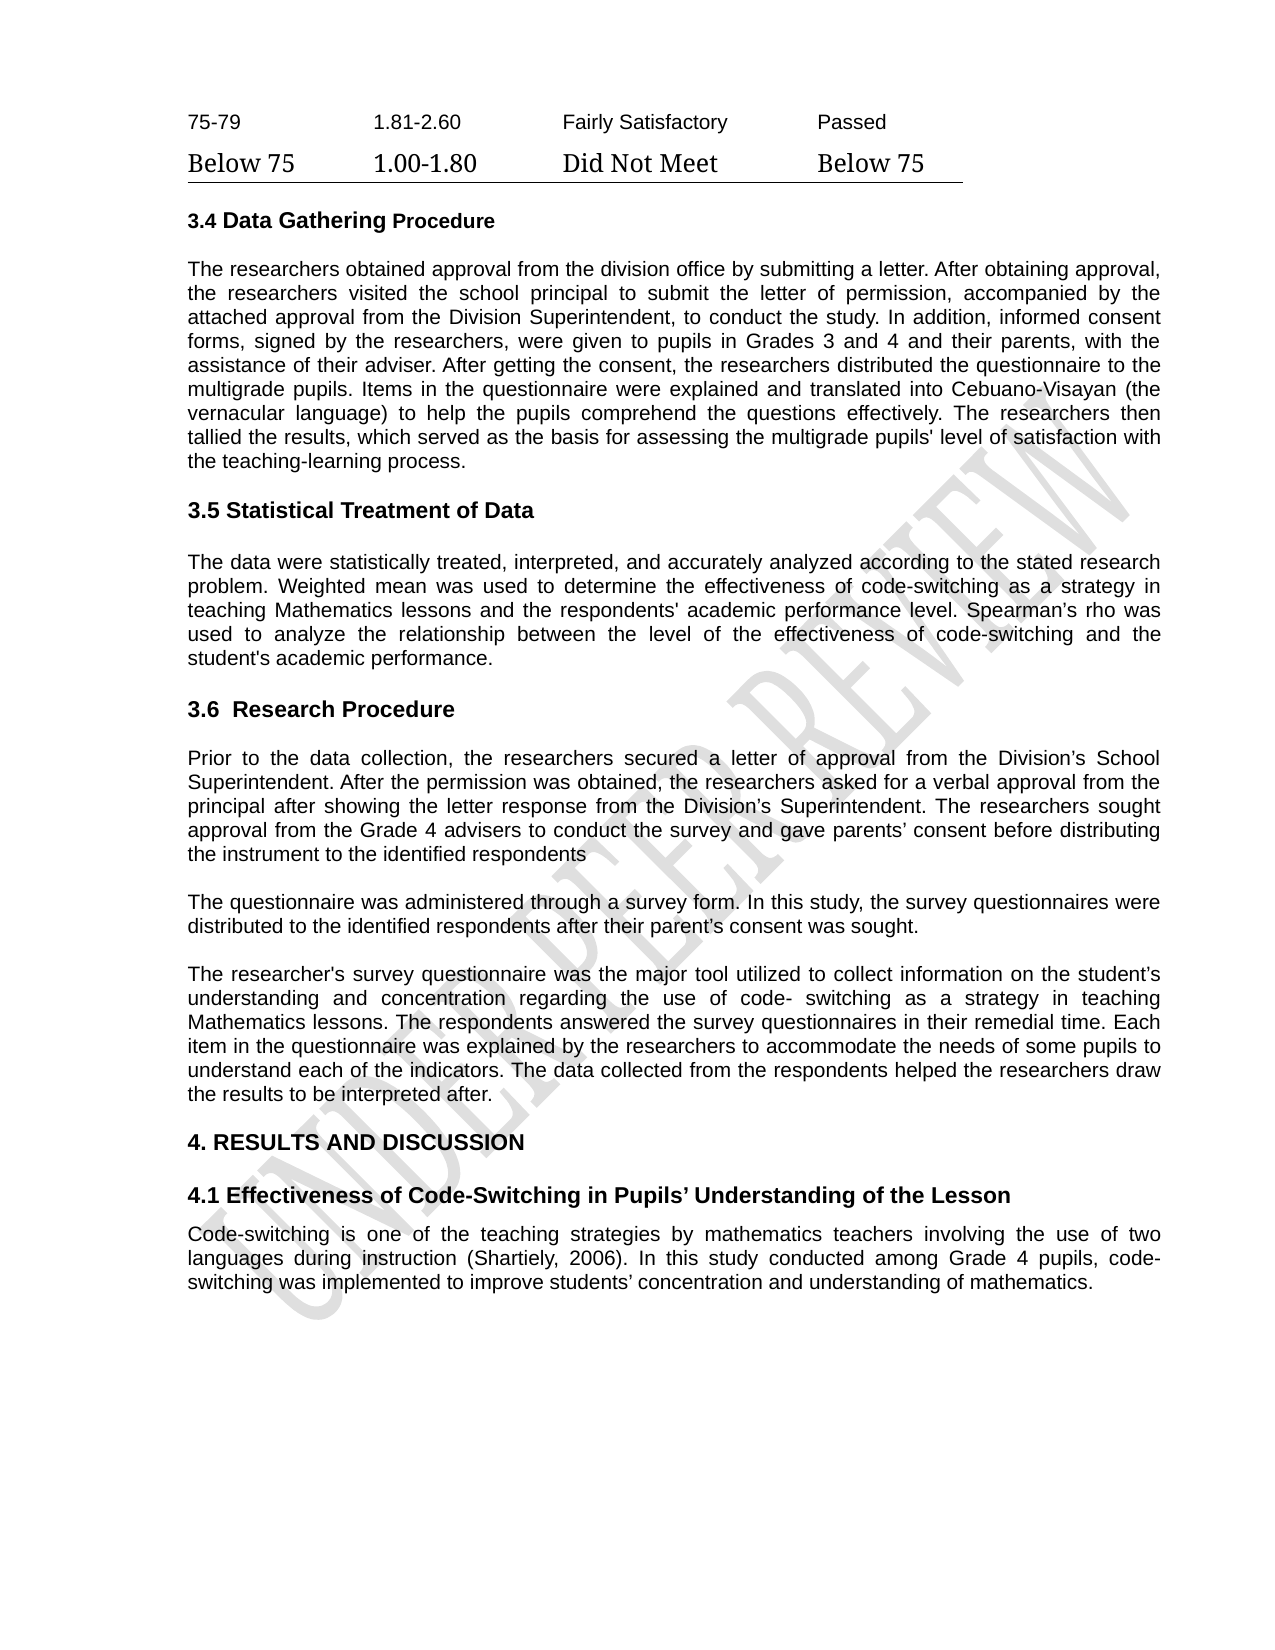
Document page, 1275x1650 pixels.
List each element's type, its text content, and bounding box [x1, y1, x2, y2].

text Code-switching is one of the teaching strategies by mathematics teachers involving the use of two languages during instruction (Shartiely, 2006). In this study conducted among Grade 4 pupils, code-switching was implemented to improve students’ concentration and understanding of mathematics. [187, 1222, 1162, 1293]
table_cell 1.81-2.60 [373, 110, 562, 146]
text 4. results and discussion [187, 1129, 1162, 1156]
table_cell Passed [817, 110, 963, 146]
table_cell Below 75 [817, 146, 963, 182]
text 3.4 Data Gathering Procedure [187, 207, 1162, 233]
text 3.6 Research Procedure [187, 696, 1162, 722]
text The questionnaire was administered through a survey form. In this study, the survey questionnaires were distributed to the identified respondents after their parent’s consent was sought. [187, 890, 1162, 938]
table_cell 1.00-1.80 [373, 146, 562, 182]
text Prior to the data collection, the researchers secured a letter of approval from the Division’s School Superintendent. After the permission was obtained, the researchers asked for a verbal approval from the principal after showing the letter response from the Division’s Superintendent. The researchers sought approval from the Grade 4 advisers to conduct the survey and gave parents’ consent before distributing the instrument to the identified respondents [187, 746, 1162, 866]
text The researchers obtained approval from the division office by submitting a letter. After obtaining approval, the researchers visited the school principal to submit the letter of permission, accompanied by the attached approval from the Division Superintendent, to conduct the study. In addition, informed consent forms, signed by the researchers, were given to pupils in Grades 3 and 4 and their parents, with the assistance of their adviser. After getting the consent, the researchers distributed the questionnaire to the multigrade pupils. Items in the questionnaire were explained and translated into Cebuano-Visayan (the vernacular language) to help the pupils comprehend the questions effectively. The researchers then tallied the results, which served as the basis for assessing the multigrade pupils' level of satisfaction with the teaching-learning process. [187, 257, 1162, 473]
text 4.1 Effectiveness of Code-Switching in Pupils’ Understanding of the Lesson [187, 1182, 1162, 1208]
table_cell 75-79 [188, 110, 373, 146]
table_cell Below 75 [188, 146, 373, 182]
text The researcher's survey questionnaire was the major tool utilized to collect information on the student’s understanding and concentration regarding the use of code- switching as a strategy in teaching Mathematics lessons. The respondents answered the survey questionnaires in their remedial time. Each item in the questionnaire was explained by the researchers to accommodate the needs of some pupils to understand each of the indicators. The data collected from the respondents helped the researchers draw the results to be interpreted after. [187, 962, 1162, 1105]
text 3.5 Statistical Treatment of Data [188, 497, 1162, 523]
table_cell Did Not Meet [562, 146, 817, 182]
text The data were statistically treated, interpreted, and accurately analyzed according to the stated research problem. Weighted mean was used to determine the effectiveness of code-switching as a strategy in teaching Mathematics lessons and the respondents' academic performance level. Spearman’s rho was used to analyze the relationship between the level of the effectiveness of code-switching and the student's academic performance. [187, 549, 1162, 669]
table_cell Fairly Satisfactory [562, 110, 817, 146]
